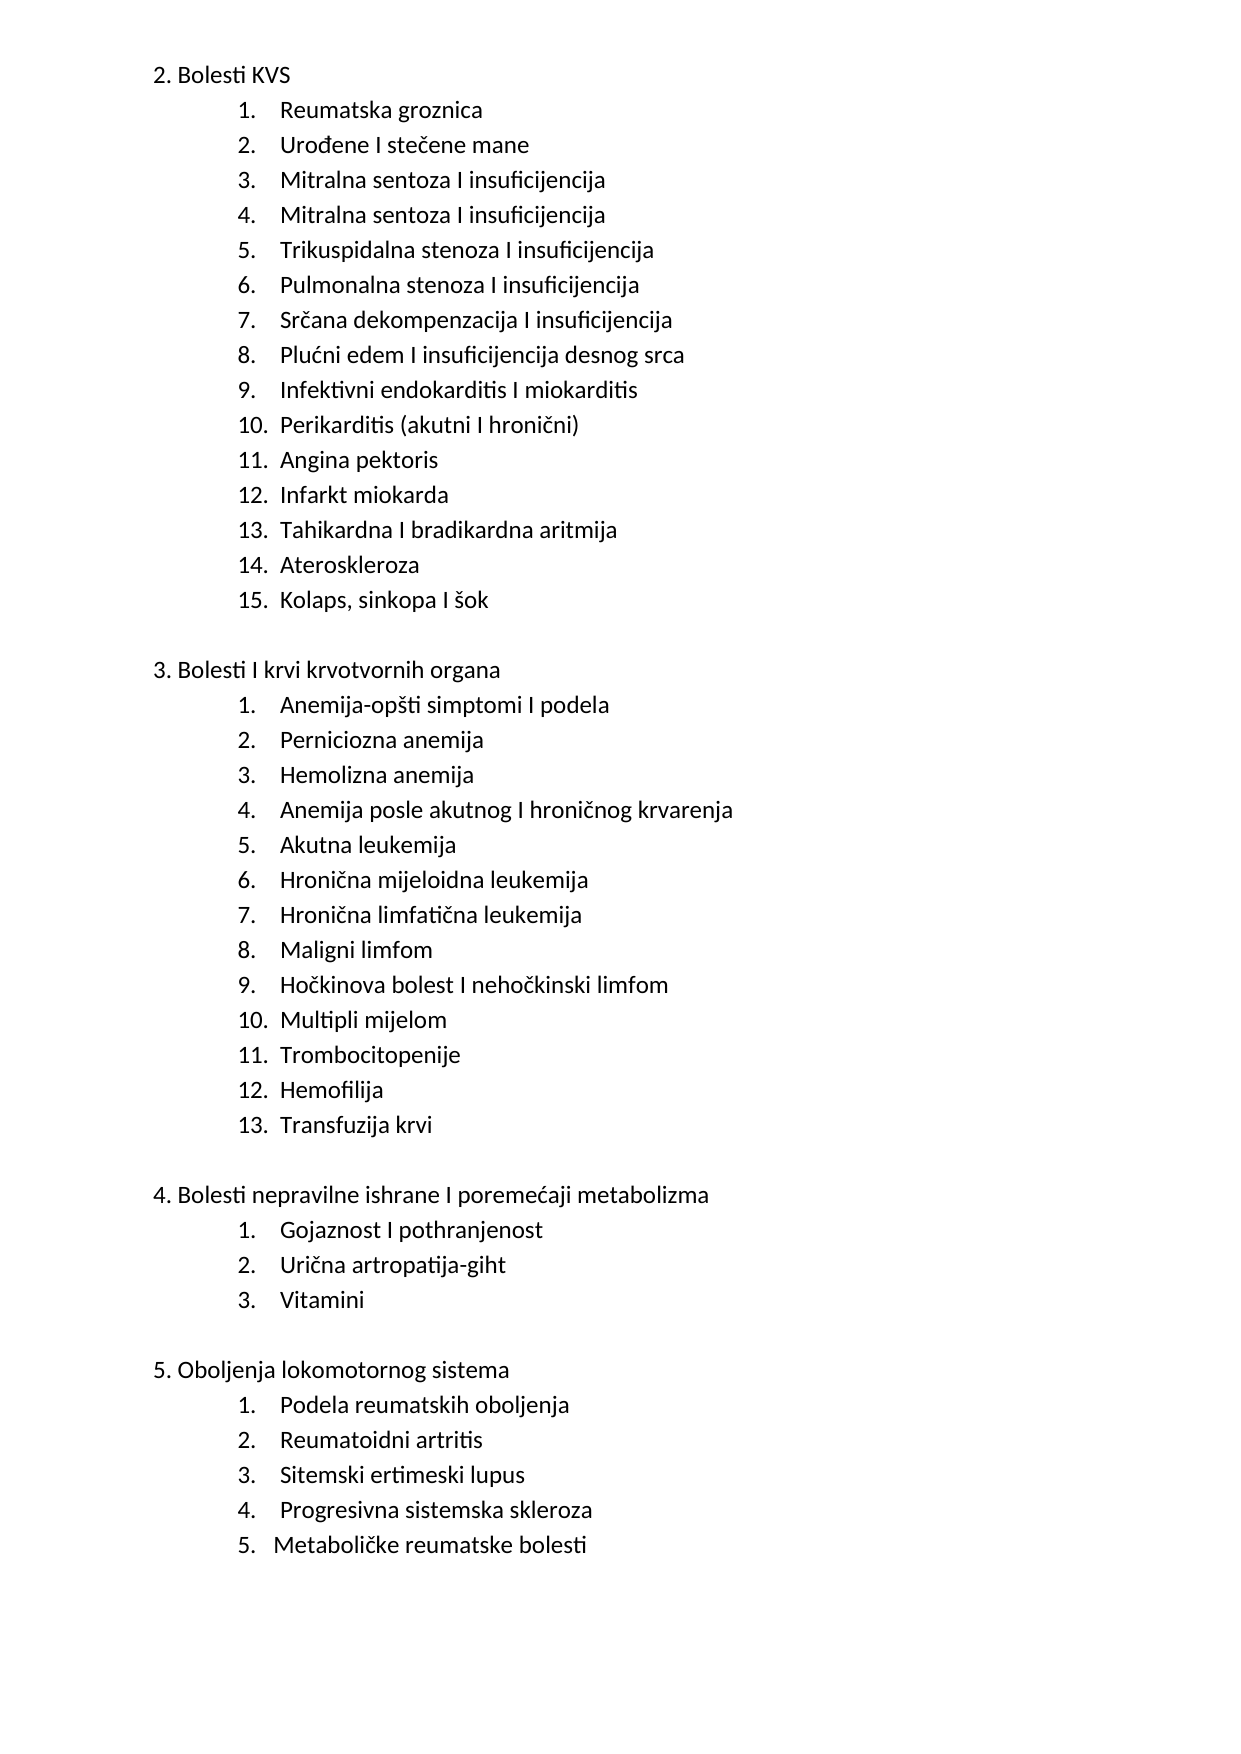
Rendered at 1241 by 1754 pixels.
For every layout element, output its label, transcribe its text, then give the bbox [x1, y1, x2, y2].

text 9. Hočkinova bolest I nehočkinski limfom [206, 969, 1181, 999]
text 11. Trombocitopenije [206, 1039, 1181, 1069]
text 5. Trikuspidalna stenoza I insuficijencija [206, 234, 1181, 264]
text 7. Srčana dekompenzacija I insuficijencija [206, 304, 1181, 334]
text 1. Reumatska groznica [206, 94, 1181, 124]
text 10. Multipli mijelom [206, 1004, 1181, 1034]
text 10. Perikarditis (akutni I hronični) [206, 409, 1181, 439]
text 7. Hronična limfatična leukemija [206, 899, 1181, 929]
text 2. Urična artropatija-giht [206, 1249, 1181, 1279]
text 4. Mitralna sentoza I insuficijencija [206, 199, 1181, 229]
text 4. Progresivna sistemska skleroza [206, 1494, 1181, 1524]
text 2. Urođene I stečene mane [206, 129, 1181, 159]
text 3. Sitemski ertimeski lupus [206, 1459, 1181, 1489]
text 3. Vitamini [206, 1284, 1181, 1314]
text 3. Hemolizna anemija [206, 759, 1181, 789]
text 13. Tahikardna I bradikardna aritmija [206, 514, 1181, 544]
text 4. Bolesti nepravilne ishrane I poremećaji metabolizma [153, 1179, 1181, 1209]
text 2. Bolesti KVS [153, 59, 1181, 89]
text 13. Transfuzija krvi [206, 1109, 1181, 1139]
text 6. Pulmonalna stenoza I insuficijencija [206, 269, 1181, 299]
text 8. Plućni edem I insuficijencija desnog srca [206, 339, 1181, 369]
text 5. Oboljenja lokomotornog sistema [153, 1354, 1181, 1384]
text 2. Perniciozna anemija [206, 724, 1181, 754]
text 6. Hronična mijeloidna leukemija [206, 864, 1181, 894]
text 2. Reumatoidni artritis [206, 1424, 1181, 1454]
text 5. Metaboličke reumatske bolesti [206, 1529, 1181, 1559]
text 12. Infarkt miokarda [206, 479, 1181, 509]
text 3. Mitralna sentoza I insuficijencija [206, 164, 1181, 194]
text 1. Podela reumatskih oboljenja [206, 1389, 1181, 1419]
text 1. Anemija-opšti simptomi I podela [206, 689, 1181, 719]
text 1. Gojaznost I pothranjenost [206, 1214, 1181, 1244]
text 9. Infektivni endokarditis I miokarditis [206, 374, 1181, 404]
text 15. Kolaps, sinkopa I šok [206, 584, 1181, 614]
text 14. Ateroskleroza [206, 549, 1181, 579]
text 5. Akutna leukemija [206, 829, 1181, 859]
text 12. Hemofilija [206, 1074, 1181, 1104]
text 8. Maligni limfom [206, 934, 1181, 964]
text 4. Anemija posle akutnog I hroničnog krvarenja [206, 794, 1181, 824]
text 11. Angina pektoris [206, 444, 1181, 474]
text 3. Bolesti I krvi krvotvornih organa [153, 654, 1181, 684]
